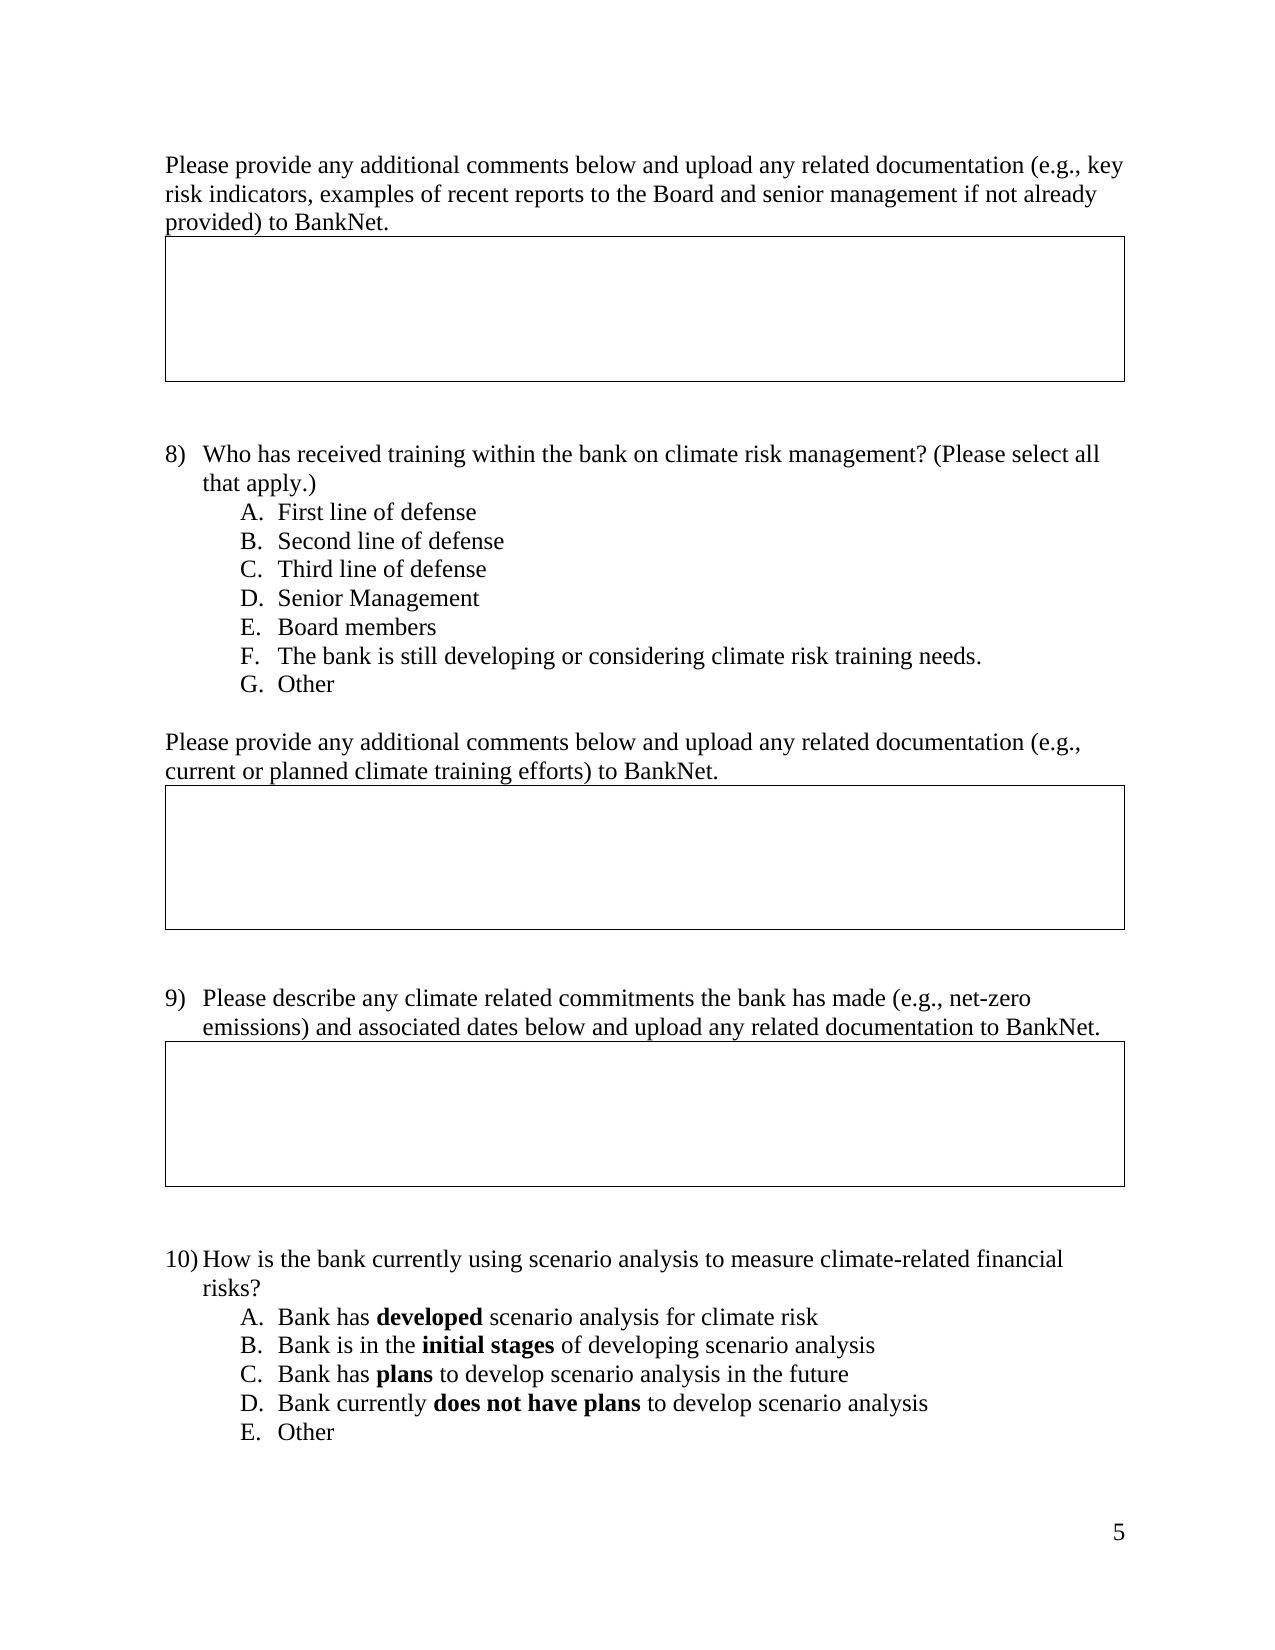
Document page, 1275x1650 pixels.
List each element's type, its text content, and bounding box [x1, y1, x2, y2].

list Bank has plans to develop scenario analysis in the future [240, 1359, 1125, 1388]
list The bank is still developing or considering climate risk training needs. [240, 641, 1125, 669]
list Second line of defense [240, 526, 1125, 554]
list Third line of defense [240, 554, 1125, 583]
list Other [240, 669, 1125, 698]
list Board members [240, 612, 1125, 641]
list Bank currently does not have plans to develop scenario analysis [240, 1388, 1125, 1417]
table_header [166, 237, 1124, 381]
list First line of defense [240, 497, 1125, 526]
text Please provide any additional comments below and upload any related documentation (e.g., key risk indicators, examples of recent reports to the Board and senior management if not already provided) to BankNet. [165, 150, 1125, 236]
list How is the bank currently using scenario analysis to measure climate-related financial risks? [165, 1244, 1125, 1302]
list Bank is in the initial stages of developing scenario analysis [240, 1330, 1125, 1359]
list Bank has developed scenario analysis for climate risk [240, 1302, 1125, 1330]
table_header [166, 1042, 1124, 1186]
text Please provide any additional comments below and upload any related documentation (e.g., current or planned climate training efforts) to BankNet. [165, 727, 1125, 784]
list Please describe any climate related commitments the bank has made (e.g., net-zero emissions) and associated dates below and upload any related documentation to BankNet. [165, 983, 1125, 1041]
table_header [166, 786, 1124, 929]
list Other [240, 1417, 1125, 1445]
list Senior Management [240, 583, 1125, 612]
list Who has received training within the bank on climate risk management? (Please select all that apply.) [165, 439, 1125, 497]
